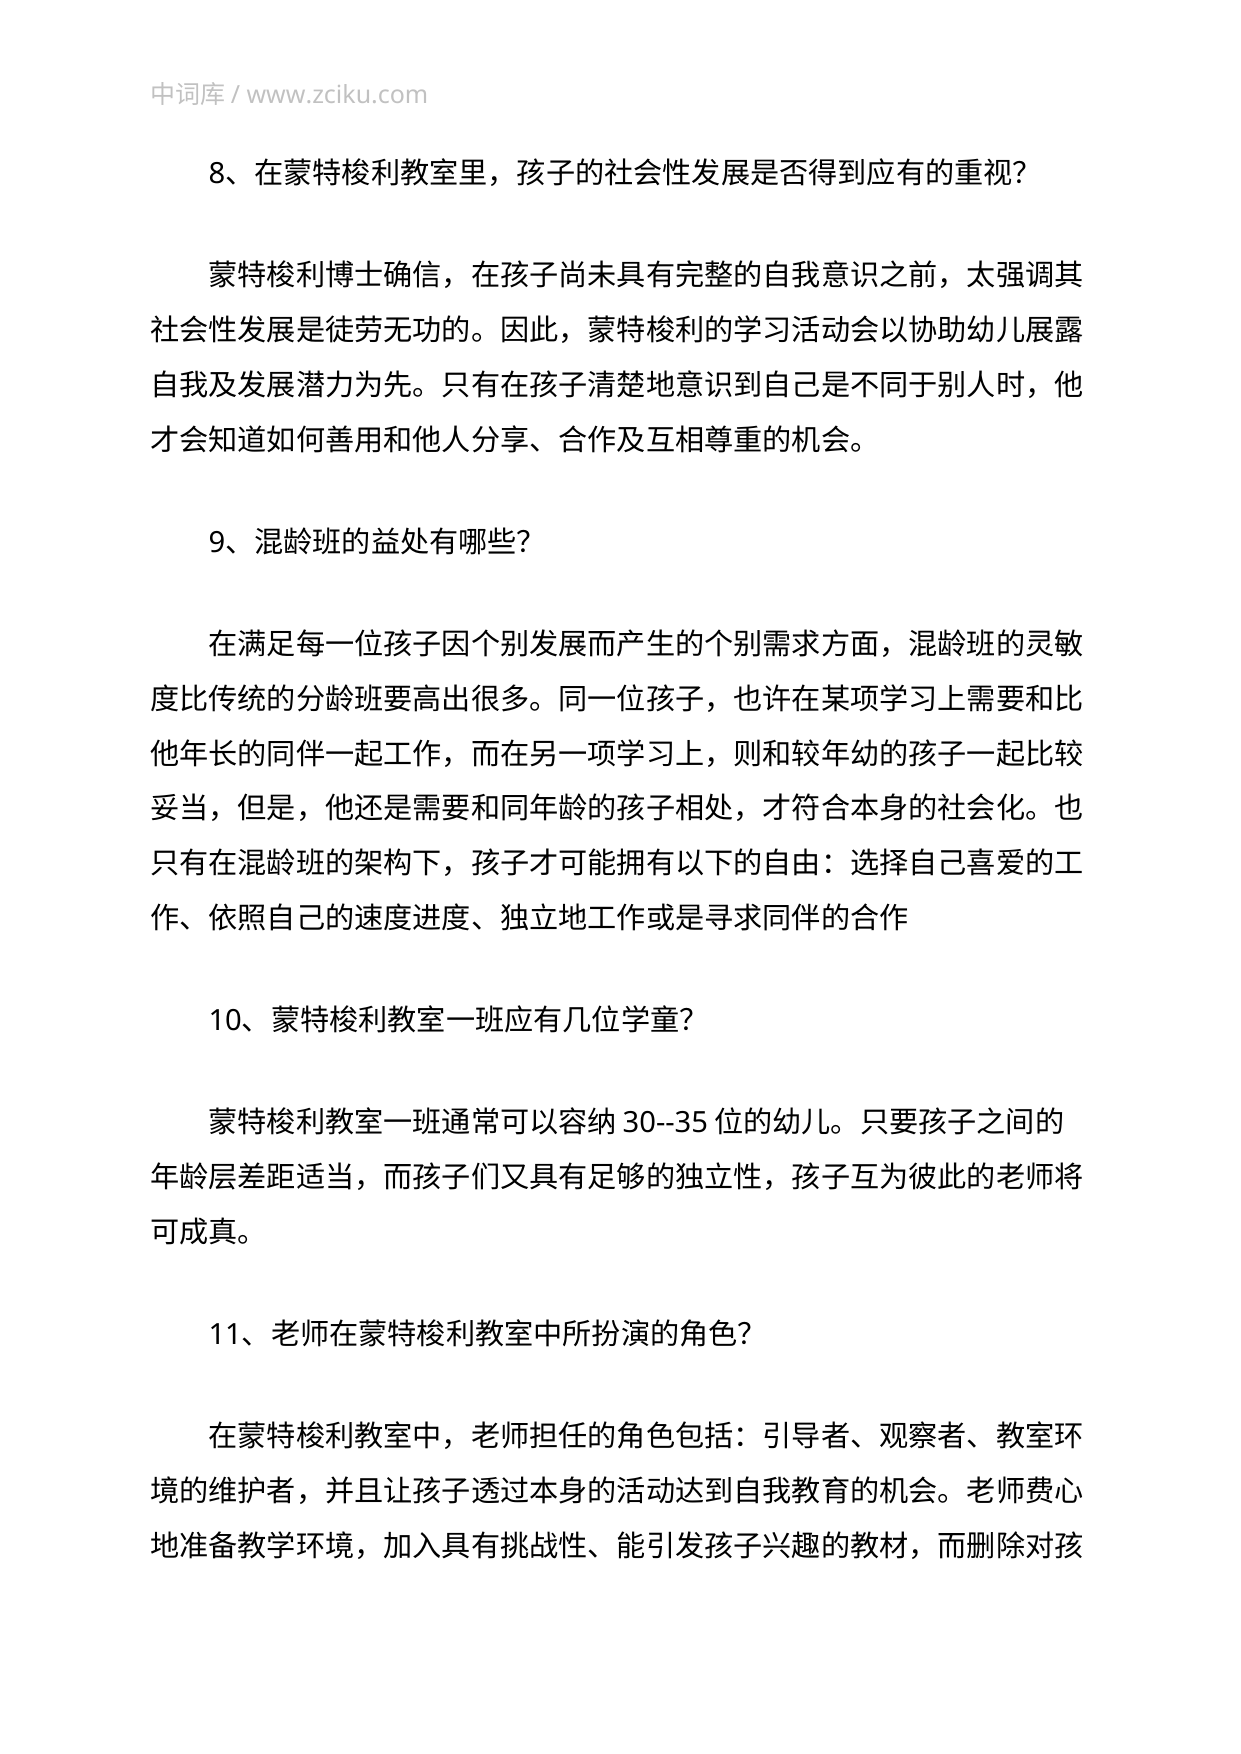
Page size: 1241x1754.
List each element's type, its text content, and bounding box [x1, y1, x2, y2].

text 10、蒙特梭利教室一班应有几位学童？ [150, 997, 1090, 1039]
text 11、老师在蒙特梭利教室中所扮演的角色？ [150, 1310, 1090, 1353]
text 在满足每一位孩子因个别发展而产生的个别需求方面，混龄班的灵敏度比传统的分龄班要高出很多。同一位孩子，也许在某项学习上需要和比他年长的同伴一起工作，而在另一项学习上，则和较年幼的孩子一起比较妥当，但是，他还是需要和同年龄的孩子相处，才符合本身的社会化。也只有在混龄班的架构下，孩子才可能拥有以下的自由：选择自己喜爱的工作、依照自己的速度进度、独立地工作或是寻求同伴的合作 [150, 620, 1090, 937]
text 蒙特梭利教室一班通常可以容纳30--35位的幼儿。只要孩子之间的年龄层差距适当，而孩子们又具有足够的独立性，孩子互为彼此的老师将可成真。 [150, 1099, 1090, 1251]
text 9、混龄班的益处有哪些？ [150, 518, 1090, 561]
text 蒙特梭利博士确信，在孩子尚未具有完整的自我意识之前，太强调其社会性发展是徒劳无功的。因此，蒙特梭利的学习活动会以协助幼儿展露自我及发展潜力为先。只有在孩子清楚地意识到自己是不同于别人时，他才会知道如何善用和他人分享、合作及互相尊重的机会。 [150, 252, 1090, 459]
text 8、在蒙特梭利教室里，孩子的社会性发展是否得到应有的重视？ [150, 150, 1090, 192]
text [150, 1412, 1090, 1564]
